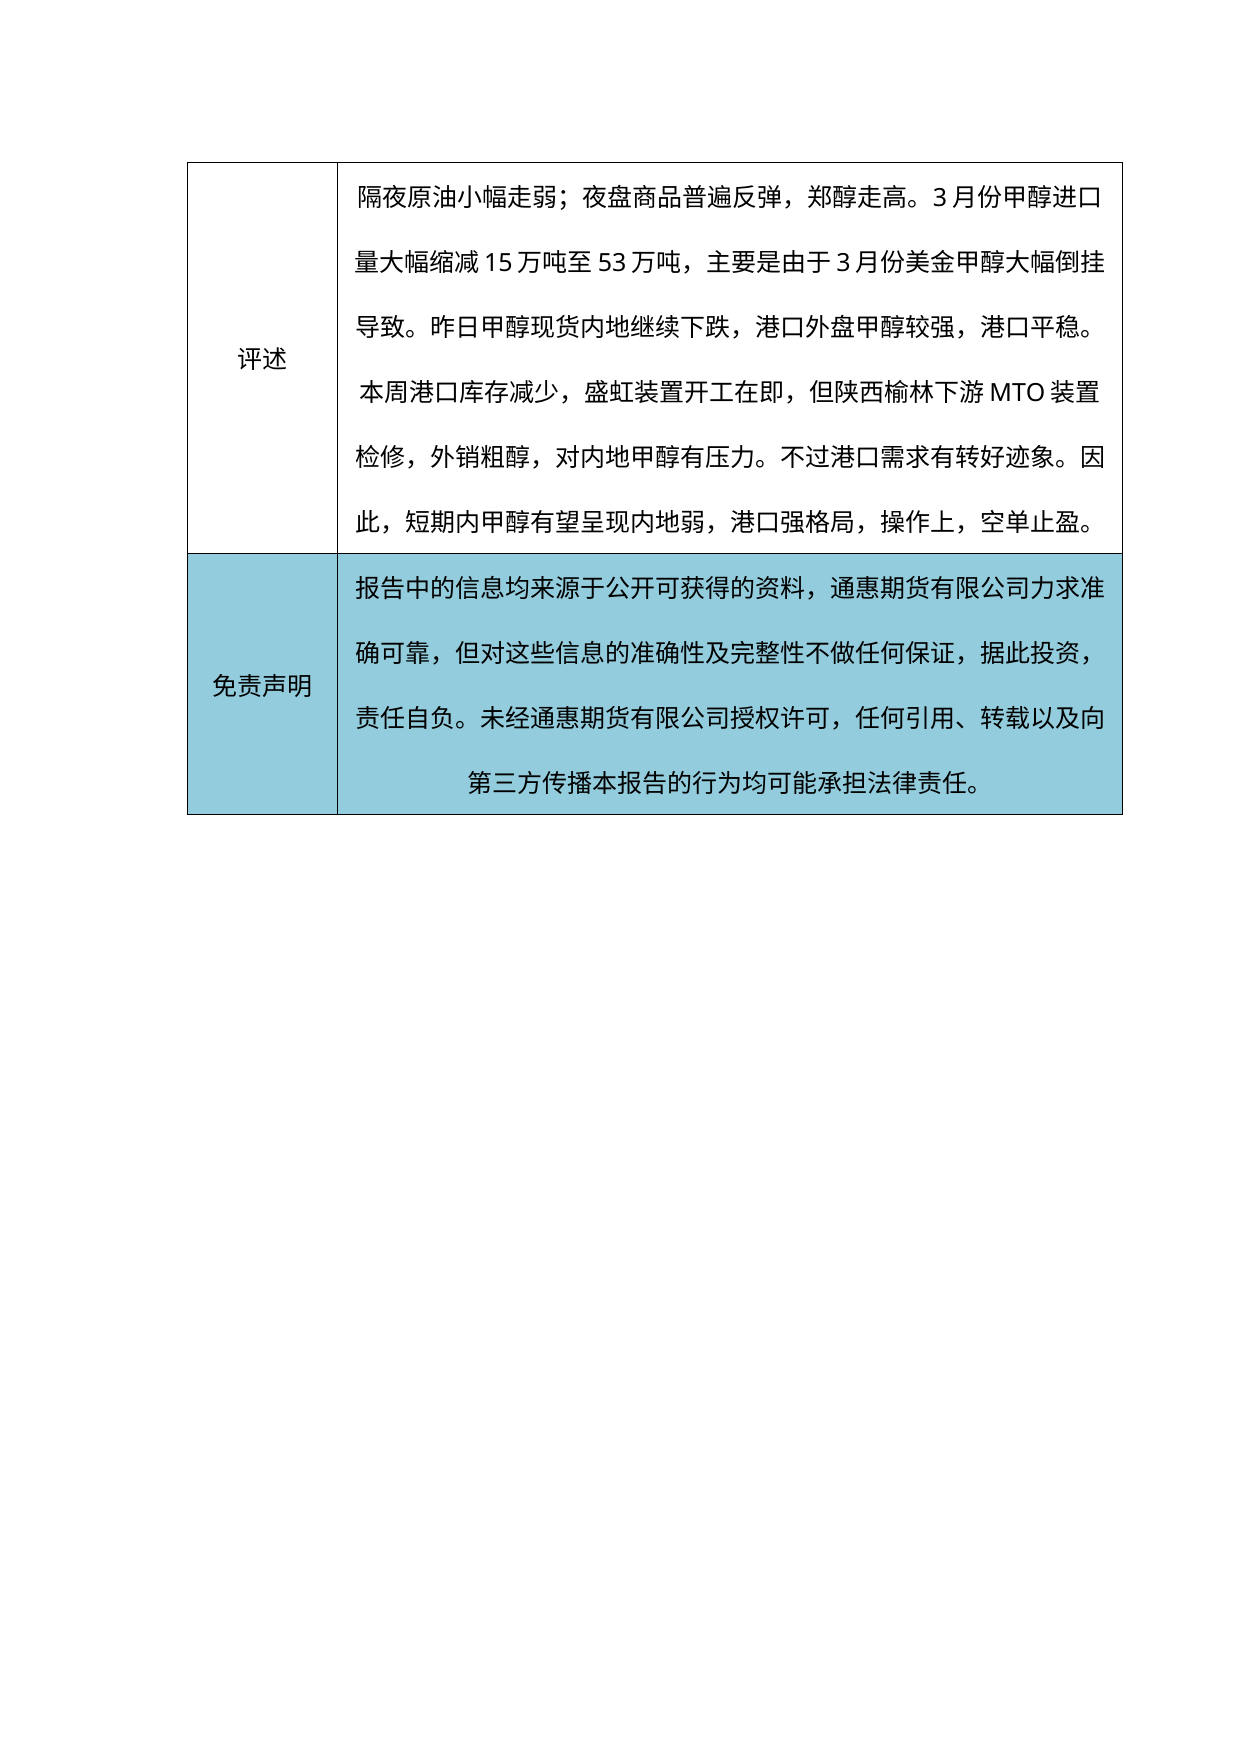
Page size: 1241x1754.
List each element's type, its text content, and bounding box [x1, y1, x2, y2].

table_cell 报告中的信息均来源于公开可获得的资料，通惠期货有限公司力求准确可靠，但对这些信息的准确性及完整性不做任何保证，据此投资，责任自负。未经通惠期货有限公司授权许可，任何引用、转载以及向第三方传播本报告的行为均可能承担法律责任。 [338, 554, 1122, 814]
table_cell 评述 [188, 163, 337, 553]
table_cell 隔夜原油小幅走弱；夜盘商品普遍反弹，郑醇走高。3月份甲醇进口量大幅缩减15万吨至53万吨，主要是由于3月份美金甲醇大幅倒挂导致。昨日甲醇现货内地继续下跌，港口外盘甲醇较强，港口平稳。本周港口库存减少，盛虹装置开工在即，但陕西榆林下游MTO装置检修，外销粗醇，对内地甲醇有压力。不过港口需求有转好迹象。因此，短期内甲醇有望呈现内地弱，港口强格局，操作上，空单止盈。 [338, 163, 1122, 553]
table_cell 免责声明 [188, 554, 337, 814]
